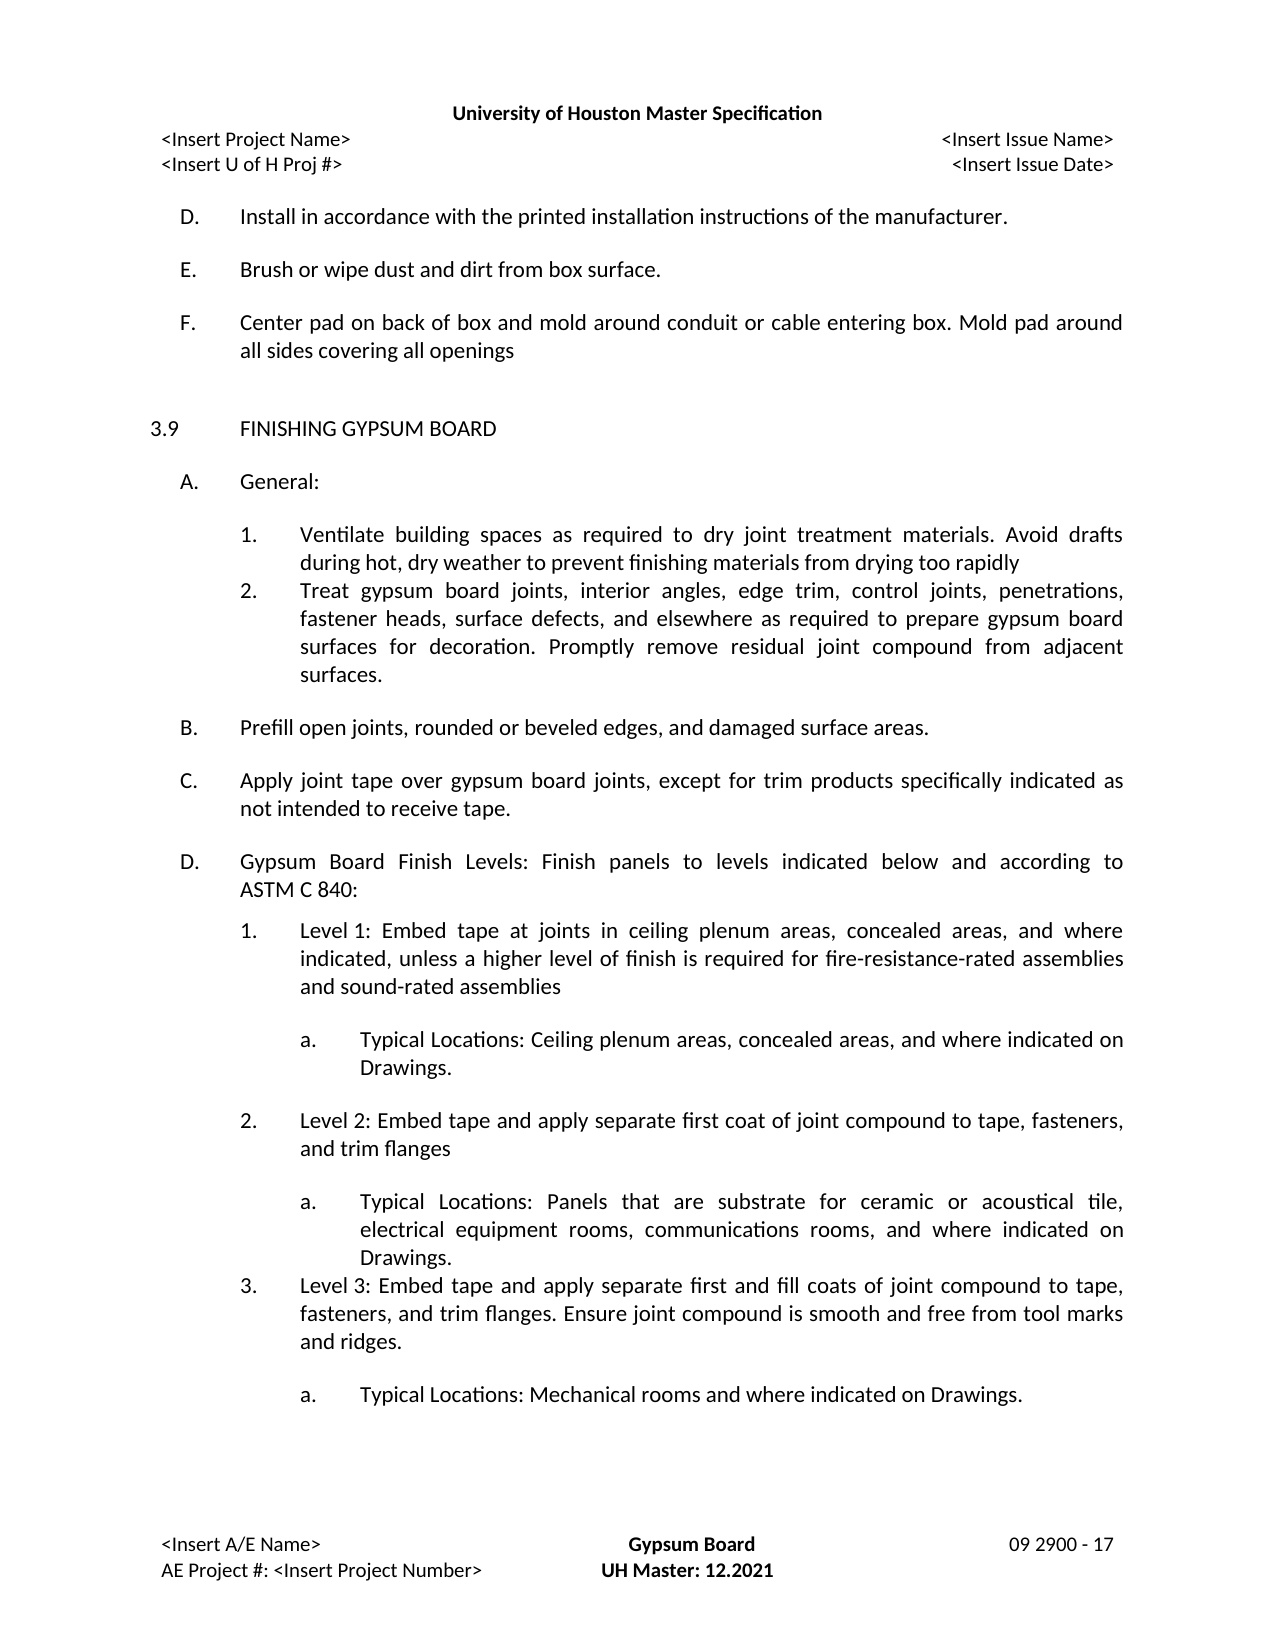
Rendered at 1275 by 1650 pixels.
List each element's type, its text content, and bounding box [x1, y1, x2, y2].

text Level 1: Embed tape at joints in ceiling plenum areas, concealed areas, and where indicated, unless a higher level of finish is required for fire-resistance-rated assemblies and sound-rated assemblies [240, 916, 1125, 1000]
text Install in accordance with the printed installation instructions of the manufacturer. [180, 202, 1125, 230]
text Ventilate building spaces as required to dry joint treatment materials. Avoid drafts during hot, dry weather to prevent finishing materials from drying too rapidly [240, 520, 1125, 576]
text Gypsum Board Finish Levels: Finish panels to levels indicated below and according to ASTM C 840: [180, 847, 1125, 903]
text Typical Locations: Ceiling plenum areas, concealed areas, and where indicated on Drawings. [300, 1025, 1125, 1081]
text Level 2: Embed tape and apply separate first coat of joint compound to tape, fasteners, and trim flanges [240, 1106, 1125, 1162]
text Prefill open joints, rounded or beveled edges, and damaged surface areas. [180, 713, 1125, 741]
text Treat gypsum board joints, interior angles, edge trim, control joints, penetrations, fastener heads, surface defects, and elsewhere as required to prepare gypsum board surfaces for decoration. Promptly remove residual joint compound from adjacent surfaces. [240, 576, 1125, 688]
text FINISHING GYPSUM BOARD [150, 414, 1125, 442]
text Level 3: Embed tape and apply separate first and fill coats of joint compound to tape, fasteners, and trim flanges. Ensure joint compound is smooth and free from tool marks and ridges. [240, 1271, 1125, 1355]
text General: [180, 467, 1125, 495]
text Typical Locations: Panels that are substrate for ceramic or acoustical tile, electrical equipment rooms, communications rooms, and where indicated on Drawings. [300, 1187, 1125, 1271]
text Brush or wipe dust and dirt from box surface. [180, 255, 1125, 283]
text Center pad on back of box and mold around conduit or cable entering box. Mold pad around all sides covering all openings [180, 308, 1125, 364]
text Apply joint tape over gypsum board joints, except for trim products specifically indicated as not intended to receive tape. [180, 766, 1125, 822]
text Typical Locations: Mechanical rooms and where indicated on Drawings. [300, 1380, 1125, 1408]
